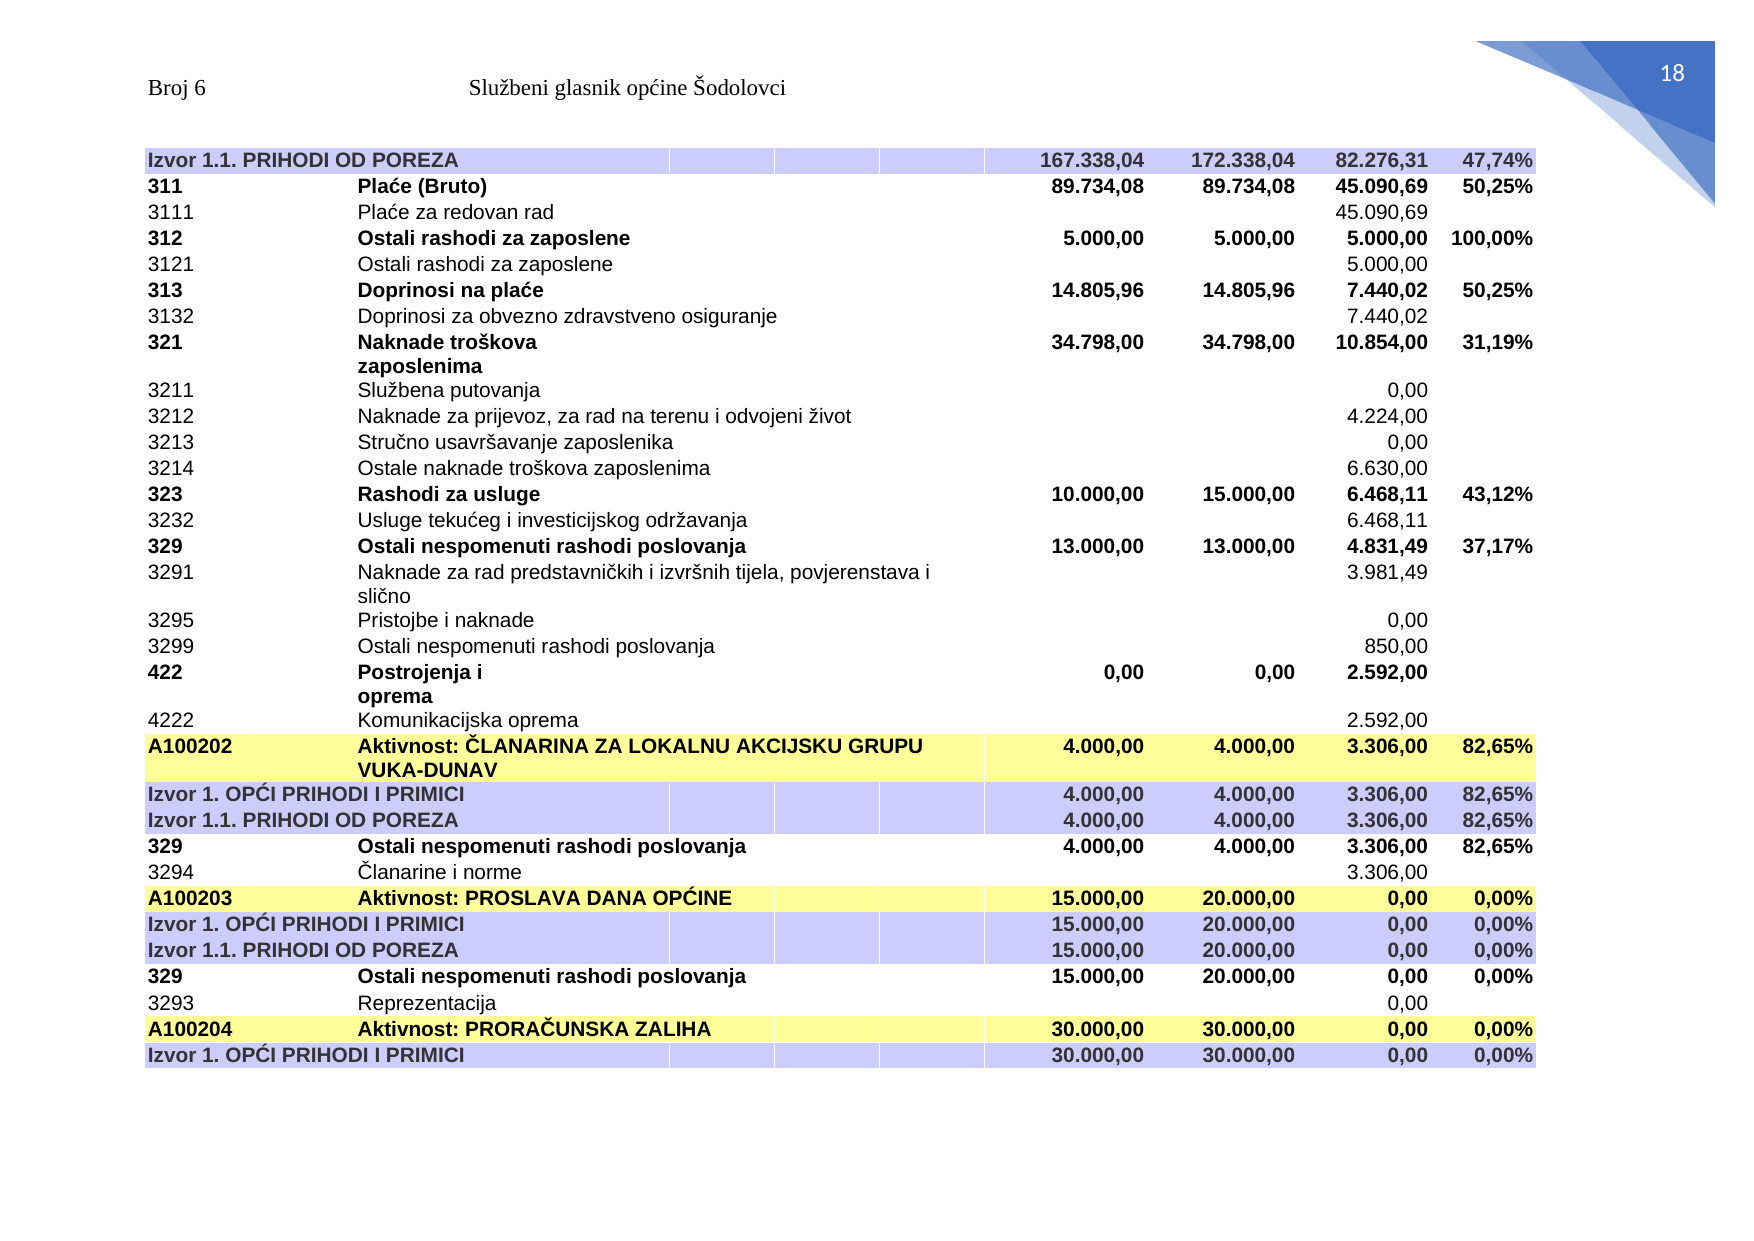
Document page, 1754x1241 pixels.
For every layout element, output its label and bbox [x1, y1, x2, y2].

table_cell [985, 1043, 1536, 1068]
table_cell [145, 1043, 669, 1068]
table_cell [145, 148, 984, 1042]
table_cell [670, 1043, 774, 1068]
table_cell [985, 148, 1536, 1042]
picture [1476, 41, 1715, 207]
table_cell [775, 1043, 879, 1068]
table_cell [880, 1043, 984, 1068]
